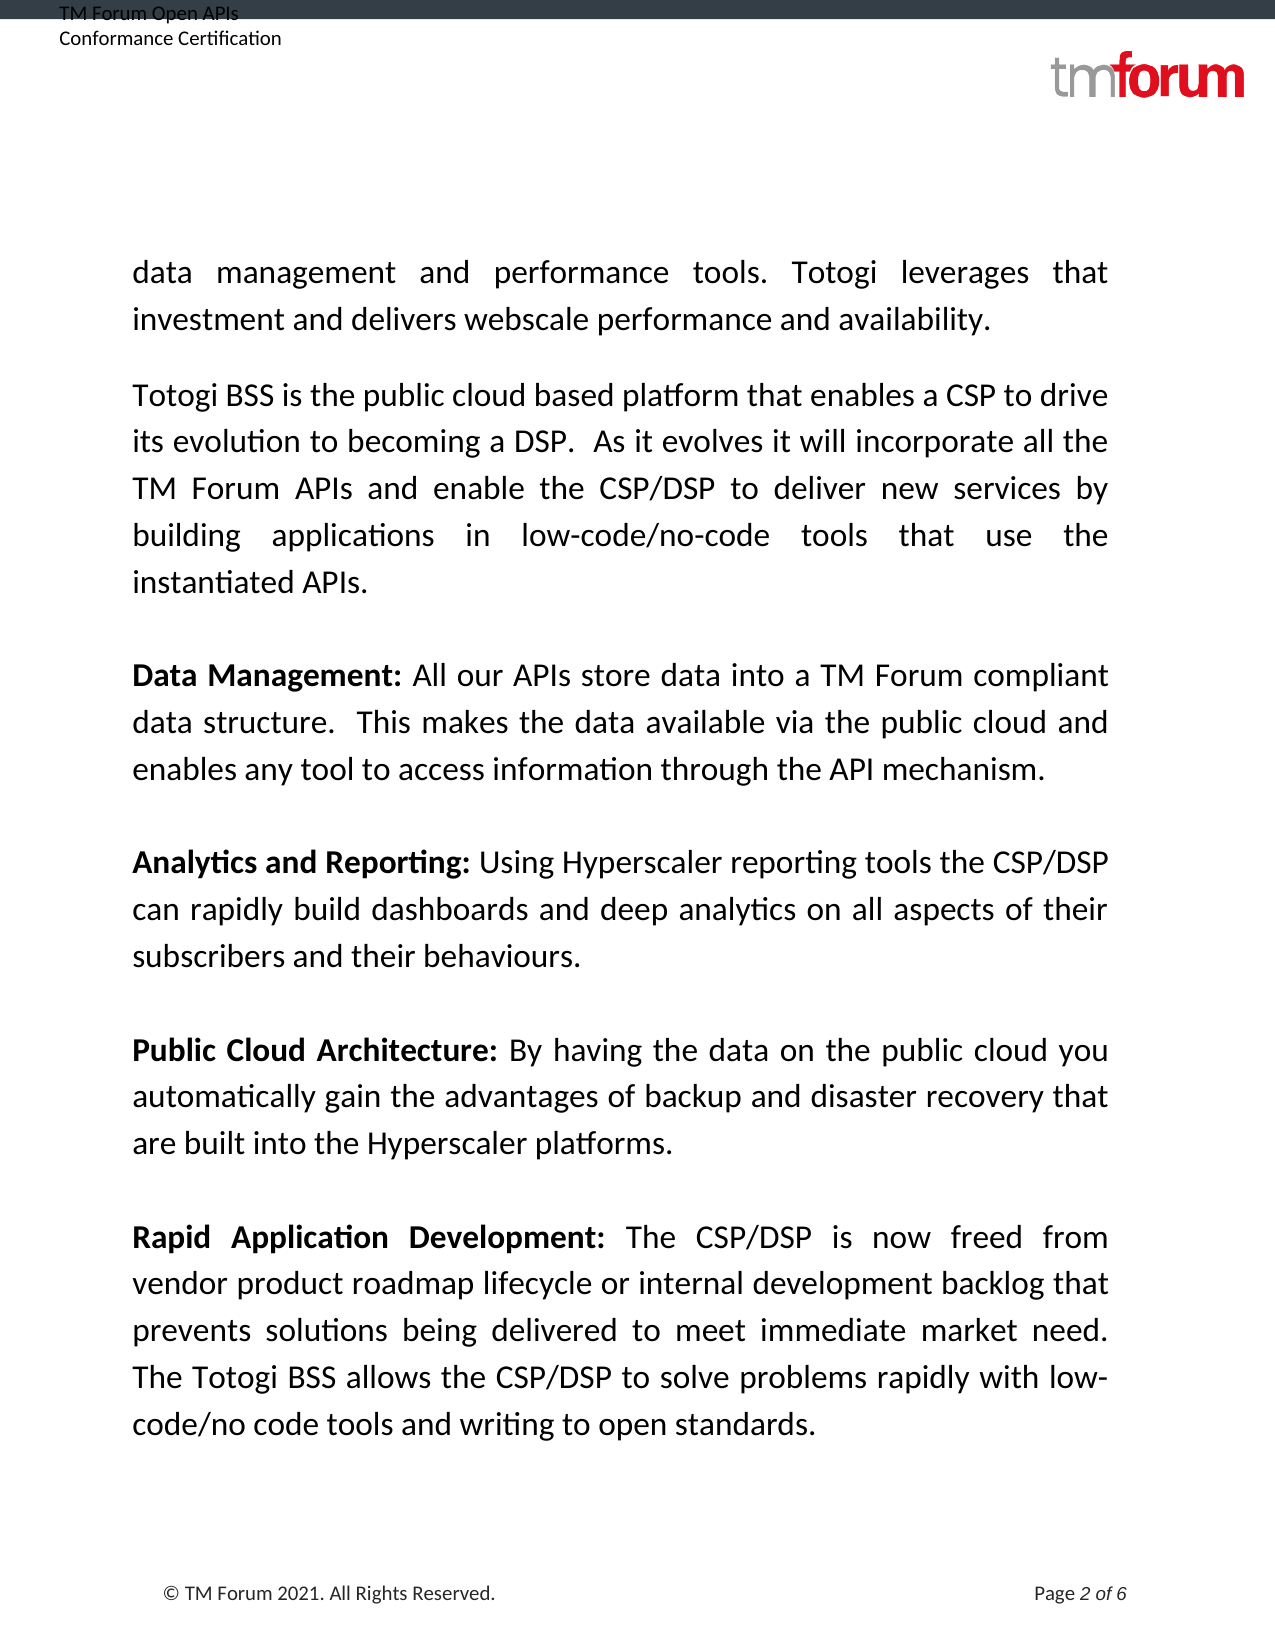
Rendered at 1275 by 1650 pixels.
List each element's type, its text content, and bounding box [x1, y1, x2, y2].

text Analytics and Reporting: Using Hyperscaler reporting tools the CSP/DSP can rapidly build dashboards and deep analytics on all aspects of their subscribers and their behaviours. [132, 841, 1110, 976]
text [132, 251, 1110, 338]
text Public Cloud Architecture: By having the data on the public cloud you automatically gain the advantages of backup and disaster recovery that are built into the Hyperscaler platforms. [132, 1028, 1110, 1163]
text Totogi BSS is the public cloud based platform that enables a CSP to drive its evolution to becoming a DSP. As it evolves it will incorporate all the TM Forum APIs and enable the CSP/DSP to deliver new services by building applications in low-code/no-code tools that use the instantiated APIs. [132, 374, 1110, 602]
text Rapid Application Development: The CSP/DSP is now freed from vendor product roadmap lifecycle or internal development backlog that prevents solutions being delivered to meet immediate market need. The Totogi BSS allows the CSP/DSP to solve problems rapidly with low-code/no code tools and writing to open standards. [132, 1216, 1110, 1443]
text Data Management: All our APIs store data into a TM Forum compliant data structure. This makes the data available via the public cloud and enables any tool to access information through the API mechanism. [132, 654, 1110, 789]
picture [0, 0, 1275, 111]
